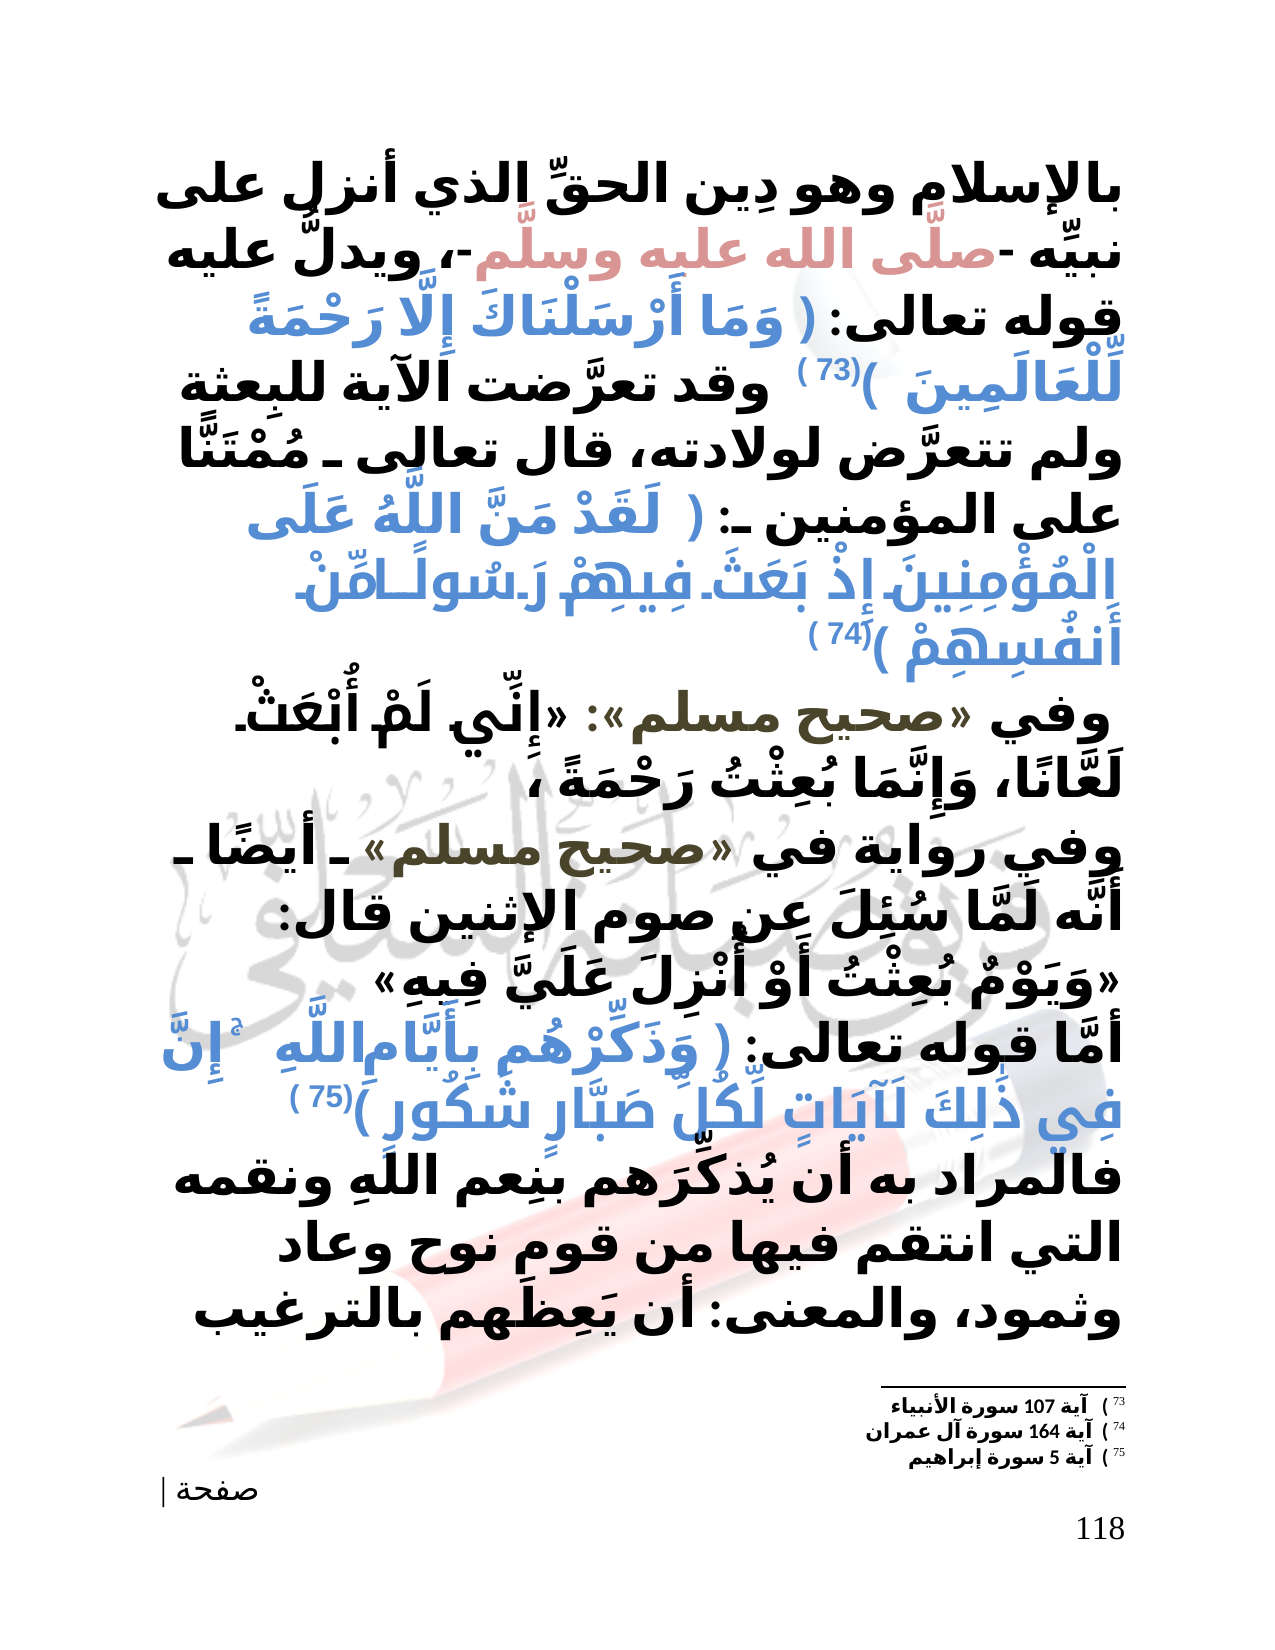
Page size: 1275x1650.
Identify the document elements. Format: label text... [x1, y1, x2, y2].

text أمَّا قوله تعالى: ﴿ وَذَكِّرْهُم بِأَيَّامِ اللَّهِ ۚ إِنَّ فِي ذَٰلِكَ لَآيَاتٍ لِّكُلِّ صَبَّارٍ شَكُورٍ ﴾( ) [150, 1010, 1125, 1142]
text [150, 150, 1125, 679]
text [150, 1142, 1125, 1341]
text وفي «صحيح مسلم»: «إِنِّي لَمْ أُبْعَثْ لَعَّانًا، وَإِنَّمَا بُعِثْتُ رَحْمَةً ، [150, 679, 1125, 811]
text وفي رواية في «صحيح مسلم» ـ أيضًا ـ أَنَّه لَمَّا سُئِلَ عن صوم الإثنين قال: «وَيَوْمٌ بُعِثْتُ أَوْ أُنْزِلَ عَلَيَّ فِيهِ» [150, 811, 1125, 1010]
